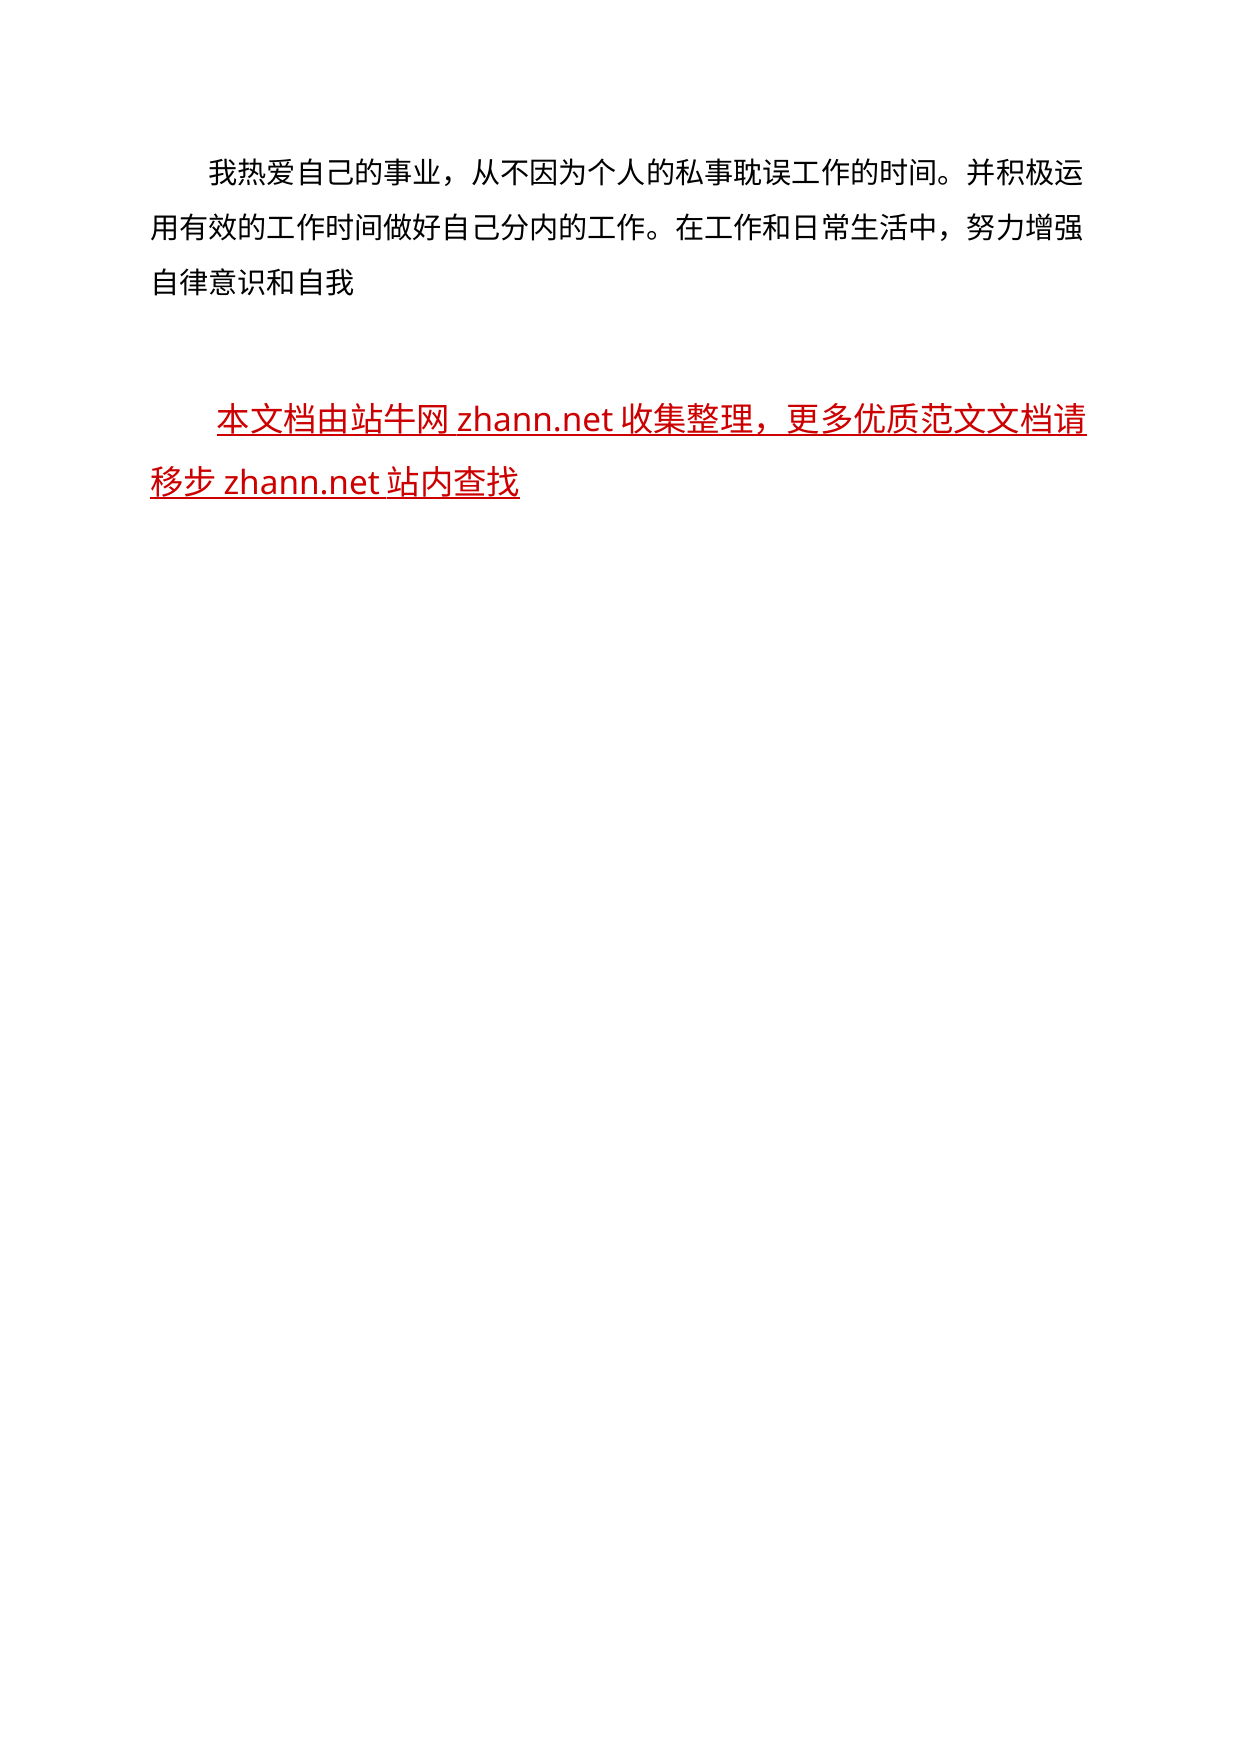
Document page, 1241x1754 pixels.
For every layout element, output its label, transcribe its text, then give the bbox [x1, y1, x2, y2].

text 我热爱自己的事业，从不因为个人的私事耽误工作的时间。并积极运用有效的工作时间做好自己分内的工作。在工作和日常生活中，努力增强自律意识和自我 [150, 150, 1090, 302]
text 本文档由站牛网zhann.net收集整理，更多优质范文文档请移步zhann.net站内查找 [150, 393, 1090, 504]
